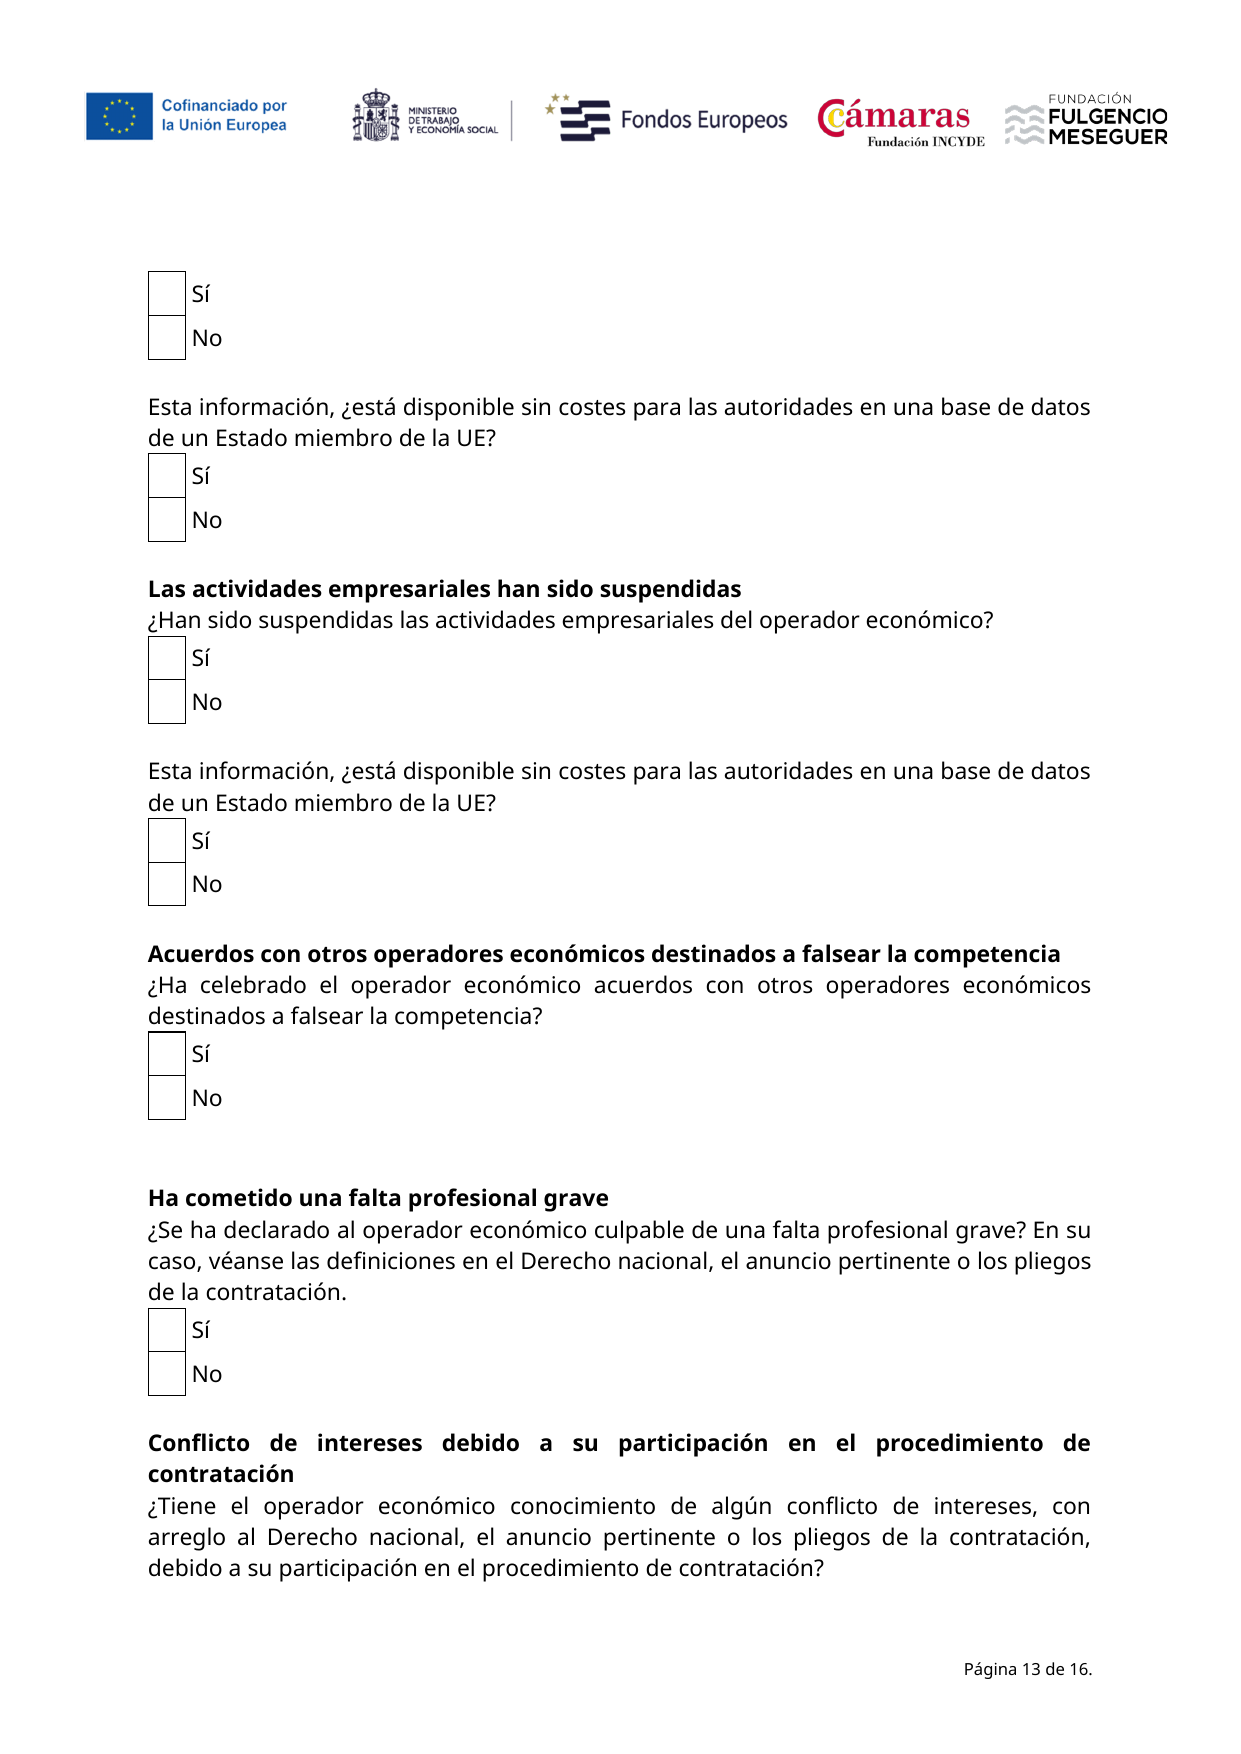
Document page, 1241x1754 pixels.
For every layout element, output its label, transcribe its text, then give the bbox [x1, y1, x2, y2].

table_header Sí [186, 636, 1093, 679]
text Conflicto de intereses debido a su participación en el procedimiento de contratación [148, 1427, 1092, 1490]
text ¿Se ha declarado al operador económico culpable de una falta profesional grave? En su caso, véanse las definiciones en el Derecho nacional, el anuncio pertinente o los pliegos de la contratación. [148, 1214, 1092, 1307]
table_cell [149, 316, 185, 358]
table_cell [149, 1076, 185, 1119]
text Esta información, ¿está disponible sin costes para las autoridades en una base de datos de un Estado miembro de la UE? [148, 391, 1092, 453]
text Ha cometido una falta profesional grave [148, 1182, 1092, 1214]
table_header Sí [186, 818, 1093, 862]
text ¿Ha celebrado el operador económico acuerdos con otros operadores económicos destinados a falsear la competencia? [148, 969, 1092, 1031]
table_cell No [186, 1075, 1093, 1119]
table_header [149, 637, 185, 679]
table_header Sí [186, 1308, 1093, 1351]
table_cell No [186, 679, 1093, 723]
text Acuerdos con otros operadores económicos destinados a falsear la competencia [148, 938, 1092, 969]
table_header [149, 454, 185, 497]
table_cell No [186, 862, 1093, 905]
table_cell No [186, 497, 1093, 541]
table_header Sí [186, 453, 1093, 497]
table_cell [149, 863, 185, 905]
table_header Sí [186, 271, 1093, 315]
table_cell [149, 498, 185, 541]
text Esta información, ¿está disponible sin costes para las autoridades en una base de datos de un Estado miembro de la UE? [148, 755, 1092, 818]
table_header Sí [186, 1031, 1093, 1075]
table_header [149, 1309, 185, 1351]
table_cell [149, 680, 185, 723]
table_header [149, 819, 185, 862]
picture [73, 83, 1168, 158]
text Las actividades empresariales han sido suspendidas [148, 573, 1092, 604]
table_header [149, 1033, 185, 1075]
table_header [149, 272, 185, 315]
text ¿Tiene el operador económico conocimiento de algún conflicto de intereses, con arreglo al Derecho nacional, el anuncio pertinente o los pliegos de la contratación, debido a su participación en el procedimiento de contratación? [148, 1490, 1092, 1583]
table_cell [149, 1352, 185, 1395]
text ¿Han sido suspendidas las actividades empresariales del operador económico? [148, 604, 1092, 636]
table_cell No [186, 315, 1093, 358]
table_cell No [186, 1351, 1093, 1395]
